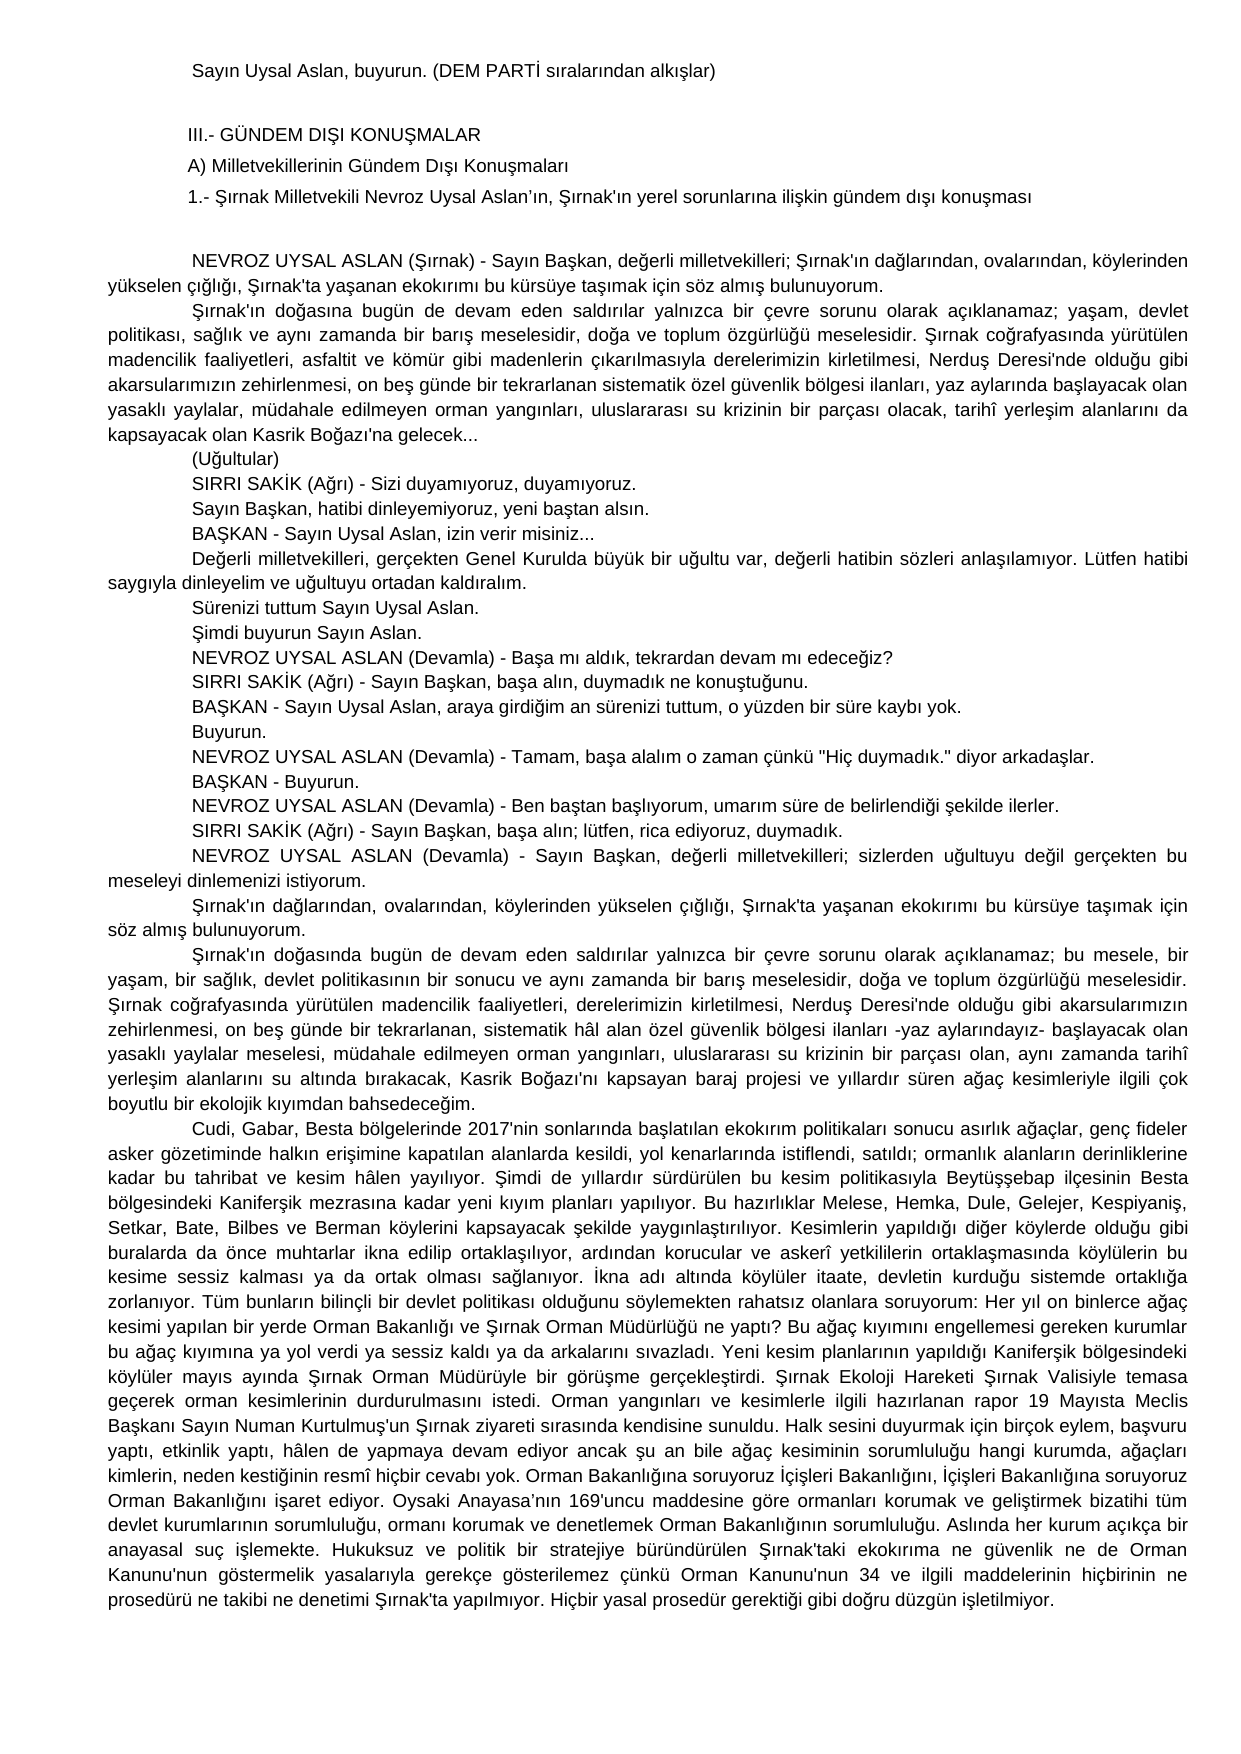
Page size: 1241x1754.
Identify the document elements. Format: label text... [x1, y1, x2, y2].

text III.- GÜNDEM DIŞI KONUŞMALAR [103, 124, 1193, 145]
text Cudi, Gabar, Besta bölgelerinde 2017'nin sonlarında başlatılan ekokırım politikaları sonucu asırlık ağaçlar, genç fideler asker gözetiminde halkın erişimine kapatılan alanlarda kesildi, yol kenarlarında istiflendi, satıldı; ormanlık alanların derinliklerine kadar bu tahribat ve kesim hâlen yayılıyor. Şimdi de yıllardır sürdürülen bu kesim politikasıyla Beytüşşebap ilçesinin Besta bölgesindeki Kaniferşik mezrasına kadar yeni kıyım planları yapılıyor. Bu hazırlıklar Melese, Hemka, Dule, Gelejer, Kespiyaniş, Setkar, Bate, Bilbes ve Berman köylerini kapsayacak şekilde yaygınlaştırılıyor. Kesimlerin yapıldığı diğer köylerde olduğu gibi buralarda da önce muhtarlar ikna edilip ortaklaşılıyor, ardından korucular ve askerî yetkililerin ortaklaşmasında köylülerin bu kesime sessiz kalması ya da ortak olması sağlanıyor. İkna adı altında köylüler itaate, devletin kurduğu sistemde ortaklığa zorlanıyor. Tüm bunların bilinçli bir devlet politikası olduğunu söylemekten rahatsız olanlara soruyorum: Her yıl on binlerce ağaç kesimi yapılan bir yerde Orman Bakanlığı ve Şırnak Orman Müdürlüğü ne yaptı? Bu ağaç kıyımını engellemesi gereken kurumlar bu ağaç kıyımına ya yol verdi ya sessiz kaldı ya da arkalarını sıvazladı. Yeni kesim planlarının yapıldığı Kaniferşik bölgesindeki köylüler mayıs ayında Şırnak Orman Müdürüyle bir görüşme gerçekleştirdi. Şırnak Ekoloji Hareketi Şırnak Valisiyle temasa geçerek orman kesimlerinin durdurulmasını istedi. Orman yangınları ve kesimlerle ilgili hazırlanan rapor 19 Mayısta Meclis Başkanı Sayın Numan Kurtulmuş'un Şırnak ziyareti sırasında kendisine sunuldu. Halk sesini duyurmak için birçok eylem, başvuru yaptı, etkinlik yaptı, hâlen de yapmaya devam ediyor ancak şu an bile ağaç kesiminin sorumluluğu hangi kurumda, ağaçları kimlerin, neden kestiğinin resmî hiçbir cevabı yok. Orman Bakanlığına soruyoruz İçişleri Bakanlığını, İçişleri Bakanlığına soruyoruz Orman Bakanlığını işaret ediyor. Oysaki Anayasa’nın 169'uncu maddesine göre ormanları korumak ve geliştirmek bizatihi tüm devlet kurumlarının sorumluluğu, ormanı korumak ve denetlemek Orman Bakanlığının sorumluluğu. Aslında her kurum açıkça bir anayasal suç işlemekte. Hukuksuz ve politik bir stratejiye büründürülen Şırnak'taki ekokırıma ne güvenlik ne de Orman Kanunu'nun göstermelik yasalarıyla gerekçe gösterilemez çünkü Orman Kanunu'nun 34 ve ilgili maddelerinin hiçbirinin ne prosedürü ne takibi ne denetimi Şırnak'ta yapılmıyor. Hiçbir yasal prosedür gerektiği gibi doğru düzgün işletilmiyor. [108, 1118, 1189, 1610]
text Şırnak'ın doğasına bugün de devam eden saldırılar yalnızca bir çevre sorunu olarak açıklanamaz; yaşam, devlet politikası, sağlık ve aynı zamanda bir barış meselesidir, doğa ve toplum özgürlüğü meselesidir. Şırnak coğrafyasında yürütülen madencilik faaliyetleri, asfaltit ve kömür gibi madenlerin çıkarılmasıyla derelerimizin kirletilmesi, Nerduş Deresi'nde olduğu gibi akarsularımızın zehirlenmesi, on beş günde bir tekrarlanan sistematik özel güvenlik bölgesi ilanları, yaz aylarında başlayacak olan yasaklı yaylalar, müdahale edilmeyen orman yangınları, uluslararası su krizinin bir parçası olacak, tarihî yerleşim alanlarını da kapsayacak olan Kasrik Boğazı'na gelecek... [108, 299, 1189, 445]
text (Uğultular) [108, 448, 1189, 470]
text NEVROZ UYSAL ASLAN (Devamla) - Ben baştan başlıyorum, umarım süre de belirlendiği şekilde ilerler. [108, 795, 1189, 817]
text Sürenizi tuttum Sayın Uysal Aslan. [108, 597, 1189, 618]
text NEVROZ UYSAL ASLAN (Devamla) - Sayın Başkan, değerli milletvekilleri; sizlerden uğultuyu değil gerçekten bu meseleyi dinlemenizi istiyorum. [108, 845, 1189, 891]
text Şimdi buyurun Sayın Aslan. [108, 622, 1189, 643]
text Sayın Başkan, hatibi dinleyemiyoruz, yeni baştan alsın. [108, 498, 1189, 519]
text 1.- Şırnak Milletvekili Nevroz Uysal Aslan’ın, Şırnak'ın yerel sorunlarına ilişkin gündem dışı konuşması [103, 186, 1193, 207]
text SIRRI SAKİK (Ağrı) - Sizi duyamıyoruz, duyamıyoruz. [108, 473, 1189, 494]
text BAŞKAN - Sayın Uysal Aslan, izin verir misiniz... [108, 523, 1189, 544]
text Şırnak'ın doğasında bugün de devam eden saldırılar yalnızca bir çevre sorunu olarak açıklanamaz; bu mesele, bir yaşam, bir sağlık, devlet politikasının bir sonucu ve aynı zamanda bir barış meselesidir, doğa ve toplum özgürlüğü meselesidir. Şırnak coğrafyasında yürütülen madencilik faaliyetleri, derelerimizin kirletilmesi, Nerduş Deresi'nde olduğu gibi akarsularımızın zehirlenmesi, on beş günde bir tekrarlanan, sistematik hâl alan özel güvenlik bölgesi ilanları -yaz aylarındayız- başlayacak olan yasaklı yaylalar meselesi, müdahale edilmeyen orman yangınları, uluslararası su krizinin bir parçası olan, aynı zamanda tarihî yerleşim alanlarını su altında bırakacak, Kasrik Boğazı'nı kapsayan baraj projesi ve yıllardır süren ağaç kesimleriyle ilgili çok boyutlu bir ekolojik kıyımdan bahsedeceğim. [108, 944, 1189, 1114]
text Buyurun. [108, 721, 1189, 742]
text NEVROZ UYSAL ASLAN (Şırnak) - Sayın Başkan, değerli milletvekilleri; Şırnak'ın dağlarından, ovalarından, köylerinden yükselen çığlığı, Şırnak'ta yaşanan ekokırımı bu kürsüye taşımak için söz almış bulunuyorum. [108, 250, 1189, 296]
text A) Milletvekillerinin Gündem Dışı Konuşmaları [103, 155, 1193, 176]
text SIRRI SAKİK (Ağrı) - Sayın Başkan, başa alın, duymadık ne konuştuğunu. [108, 671, 1189, 693]
text NEVROZ UYSAL ASLAN (Devamla) - Başa mı aldık, tekrardan devam mı edeceğiz? [108, 647, 1189, 668]
text BAŞKAN - Buyurun. [108, 771, 1189, 792]
text Şırnak'ın dağlarından, ovalarından, köylerinden yükselen çığlığı, Şırnak'ta yaşanan ekokırımı bu kürsüye taşımak için söz almış bulunuyorum. [108, 894, 1189, 941]
text Değerli milletvekilleri, gerçekten Genel Kurulda büyük bir uğultu var, değerli hatibin sözleri anlaşılamıyor. Lütfen hatibi saygıyla dinleyelim ve uğultuyu ortadan kaldıralım. [108, 547, 1189, 594]
text SIRRI SAKİK (Ağrı) - Sayın Başkan, başa alın; lütfen, rica ediyoruz, duymadık. [108, 820, 1189, 842]
text BAŞKAN - Sayın Uysal Aslan, araya girdiğim an sürenizi tuttum, o yüzden bir süre kaybı yok. [108, 696, 1189, 718]
text NEVROZ UYSAL ASLAN (Devamla) - Tamam, başa alalım o zaman çünkü "Hiç duymadık." diyor arkadaşlar. [108, 746, 1189, 767]
text Sayın Uysal Aslan, buyurun. (DEM PARTİ sıralarından alkışlar) [108, 60, 1189, 81]
